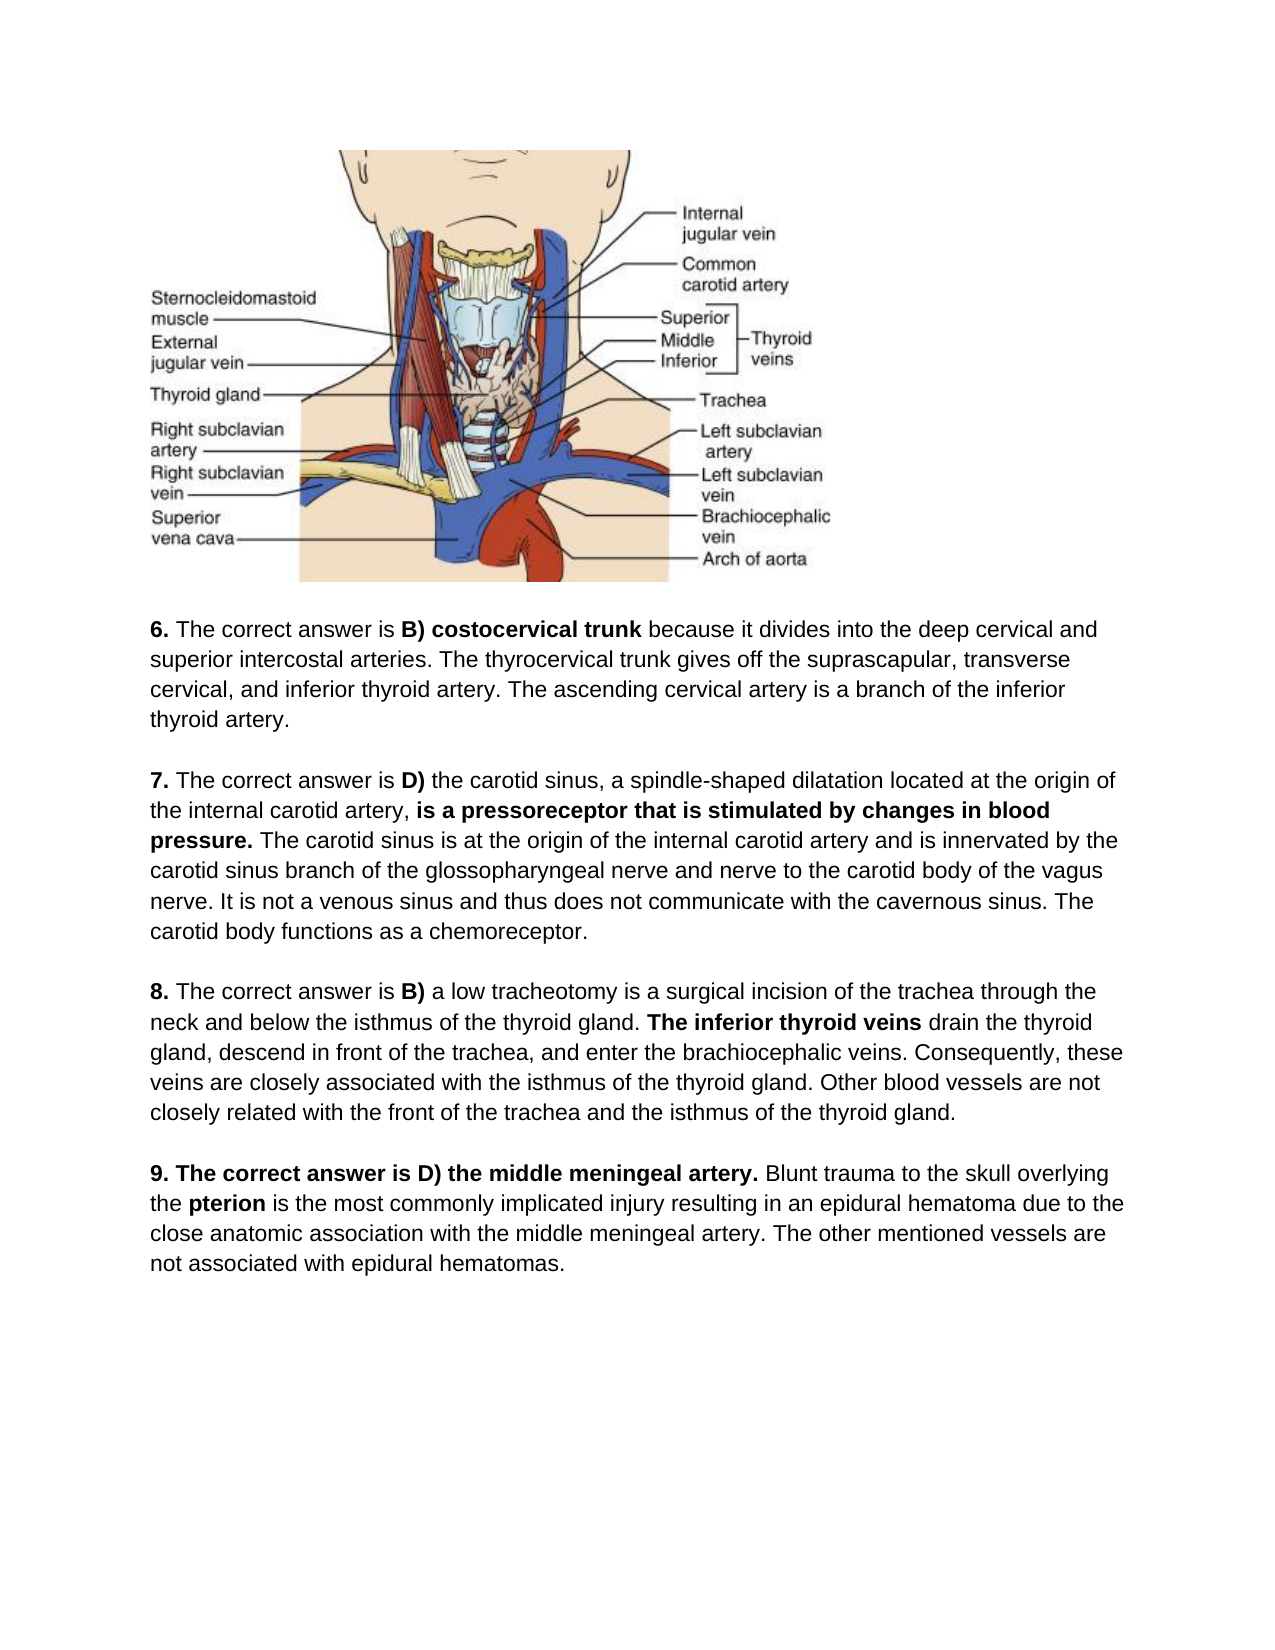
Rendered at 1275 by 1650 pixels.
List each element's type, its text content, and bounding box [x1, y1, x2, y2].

text 8. The correct answer is B) a low tracheotomy is a surgical incision of the trachea through the neck and below the isthmus of the thyroid gland. The inferior thyroid veins drain the thyroid gland, descend in front of the trachea, and enter the brachiocephalic veins. Consequently, these veins are closely associated with the isthmus of the thyroid gland. Other blood vessels are not closely related with the front of the trachea and the isthmus of the thyroid gland. [150, 978, 1125, 1126]
text 7. The correct answer is D) the carotid sinus, a spindle-shaped dilatation located at the origin of the internal carotid artery, is a pressoreceptor that is stimulated by changes in blood pressure. The carotid sinus is at the origin of the internal carotid artery and is innervated by the carotid sinus branch of the glossopharyngeal nerve and nerve to the carotid body of the vagus nerve. It is not a venous sinus and thus does not communicate with the cavernous sinus. The carotid body functions as a chemoreceptor. [150, 767, 1125, 944]
text 9. The correct answer is D) the middle meningeal artery. Blunt trauma to the skull overlying the pterion is the most commonly implicated injury resulting in an epidural hematoma due to the close anatomic association with the middle meningeal artery. The other mentioned vessels are not associated with epidural hematomas. [150, 1159, 1125, 1277]
picture [150, 150, 831, 582]
text 6. The correct answer is B) costocervical trunk because it divides into the deep cervical and superior intercostal arteries. The thyrocervical trunk gives off the suprascapular, transverse cervical, and inferior thyroid artery. The ascending cervical artery is a branch of the inferior thyroid artery. [150, 616, 1125, 733]
